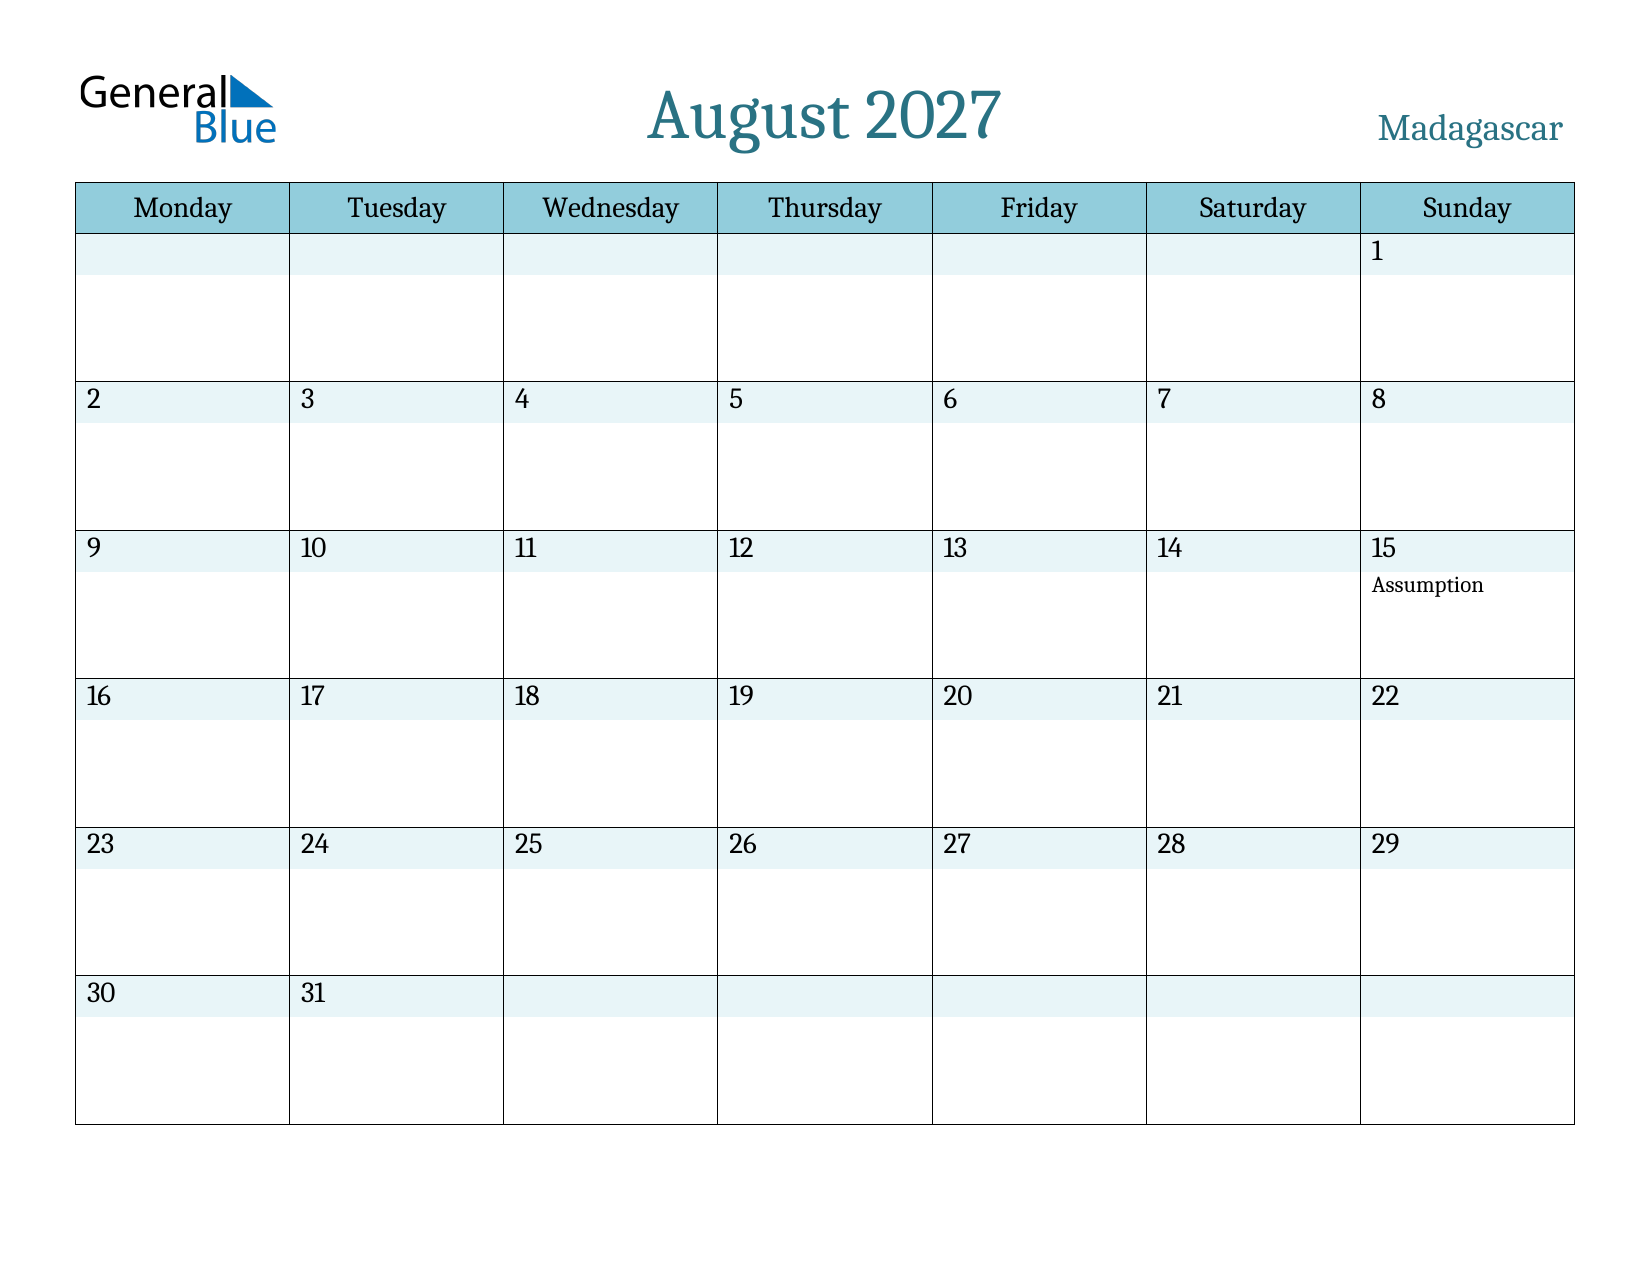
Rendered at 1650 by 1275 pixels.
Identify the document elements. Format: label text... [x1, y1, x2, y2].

table_cell 3 [290, 382, 503, 423]
table_cell 11 [504, 531, 717, 572]
table_cell [1147, 976, 1360, 1017]
table_cell 26 [718, 828, 932, 869]
table_cell [290, 275, 503, 381]
table_cell Tuesday [290, 183, 503, 233]
table_cell [290, 234, 503, 275]
table_cell 28 [1147, 828, 1360, 869]
table_cell 23 [76, 828, 289, 869]
table_cell 24 [290, 828, 503, 869]
table_cell [933, 423, 1146, 530]
table_cell 10 [290, 531, 503, 572]
table_cell 29 [1361, 828, 1574, 869]
table_cell [1361, 1017, 1574, 1123]
table_cell [933, 976, 1146, 1017]
table_cell Friday [933, 183, 1146, 233]
table_cell [76, 572, 289, 678]
table_cell 4 [504, 382, 717, 423]
table_cell [290, 720, 503, 827]
table_cell [290, 572, 503, 678]
table_cell [1361, 869, 1574, 975]
table_cell [504, 720, 717, 827]
table_cell 25 [504, 828, 717, 869]
table_cell 19 [718, 679, 932, 720]
table_header August 2027 [504, 75, 1146, 182]
table_cell [504, 423, 717, 530]
picture [80, 75, 276, 143]
table_cell [76, 1017, 289, 1123]
table_cell [504, 1017, 717, 1123]
table_cell [504, 976, 717, 1017]
table_cell [718, 423, 932, 530]
table_cell [718, 869, 932, 975]
table_cell 8 [1361, 382, 1574, 423]
table_cell [76, 423, 289, 530]
table_cell [504, 869, 717, 975]
table_cell 16 [76, 679, 289, 720]
table_cell [290, 1017, 503, 1123]
table_cell [933, 234, 1146, 275]
table_cell 17 [290, 679, 503, 720]
table_cell [1147, 423, 1360, 530]
table_cell Saturday [1147, 183, 1360, 233]
table_cell [290, 869, 503, 975]
table_header [76, 75, 503, 182]
table_cell 7 [1147, 382, 1360, 423]
table_cell 12 [718, 531, 932, 572]
table_cell [933, 1017, 1146, 1123]
table_cell 15 [1361, 531, 1574, 572]
table_cell [290, 423, 503, 530]
table_cell [1361, 275, 1574, 381]
table_cell [718, 234, 932, 275]
table_cell [718, 1017, 932, 1123]
table_cell 13 [933, 531, 1146, 572]
table_cell Thursday [718, 183, 932, 233]
table_cell [1147, 234, 1360, 275]
table_cell 21 [1147, 679, 1360, 720]
table_cell [76, 720, 289, 827]
table_cell 31 [290, 976, 503, 1017]
table_cell 30 [76, 976, 289, 1017]
table_cell [1147, 572, 1360, 678]
table_cell [1147, 1017, 1360, 1123]
table_cell 20 [933, 679, 1146, 720]
table_cell [718, 275, 932, 381]
table_cell Assumption [1361, 572, 1574, 678]
table_cell [933, 275, 1146, 381]
table_cell [1147, 720, 1360, 827]
table_cell 14 [1147, 531, 1360, 572]
table_cell [718, 572, 932, 678]
table_cell [504, 275, 717, 381]
table_cell [1361, 423, 1574, 530]
table_cell 27 [933, 828, 1146, 869]
table_cell [1361, 976, 1574, 1017]
table_cell [1147, 275, 1360, 381]
table_cell [718, 976, 932, 1017]
table_cell 2 [76, 382, 289, 423]
table_cell [504, 234, 717, 275]
table_cell [933, 720, 1146, 827]
table_cell 22 [1361, 679, 1574, 720]
table_cell Monday [76, 183, 289, 233]
table_cell 5 [718, 382, 932, 423]
table_cell Wednesday [504, 183, 717, 233]
table_cell [933, 572, 1146, 678]
table_cell 18 [504, 679, 717, 720]
table_cell [76, 869, 289, 975]
table_cell [504, 572, 717, 678]
table_cell [1361, 720, 1574, 827]
table_cell [76, 275, 289, 381]
table_cell 9 [76, 531, 289, 572]
table_cell 1 [1361, 234, 1574, 275]
table_cell Sunday [1361, 183, 1574, 233]
table_cell [933, 869, 1146, 975]
table_cell [1147, 869, 1360, 975]
table_cell [718, 720, 932, 827]
table_cell 6 [933, 382, 1146, 423]
table_cell [76, 234, 289, 275]
table_header Madagascar [1146, 75, 1574, 182]
